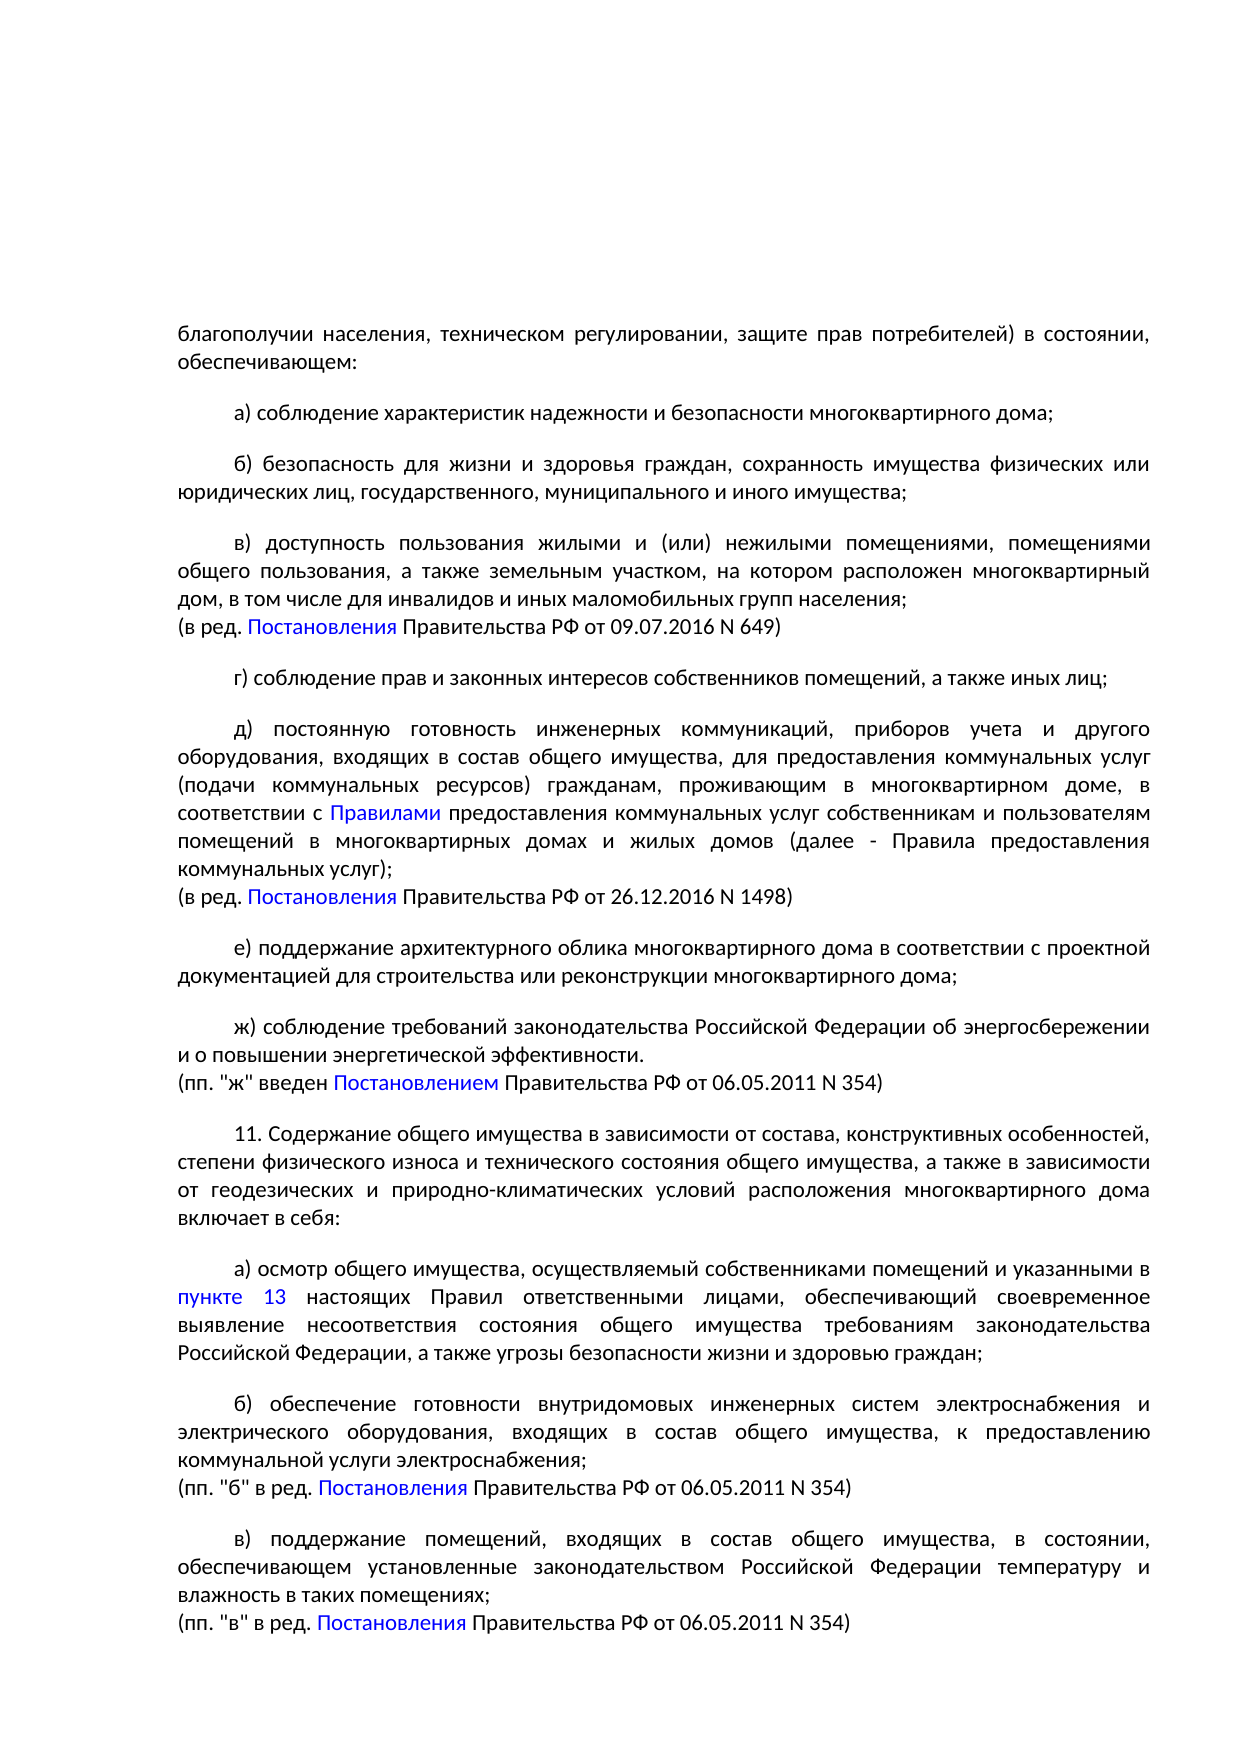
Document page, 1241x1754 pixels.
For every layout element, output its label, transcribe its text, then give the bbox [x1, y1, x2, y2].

text в) поддержание помещений, входящих в состав общего имущества, в состоянии, обеспечивающем установленные законодательством Российской Федерации температуру и влажность в таких помещениях; [177, 1524, 1152, 1608]
text а) осмотр общего имущества, осуществляемый собственниками помещений и указанными в пункте 13 настоящих Правил ответственными лицами, обеспечивающий своевременное выявление несоответствия состояния общего имущества требованиям законодательства Российской Федерации, а также угрозы безопасности жизни и здоровью граждан; [177, 1254, 1152, 1366]
text (в ред. Постановления Правительства РФ от 09.07.2016 N 649) [177, 612, 1152, 640]
text ж) соблюдение требований законодательства Российской Федерации об энергосбережении и о повышении энергетической эффективности. [177, 1012, 1152, 1068]
text (пп. "ж" введен Постановлением Правительства РФ от 06.05.2011 N 354) [177, 1068, 1152, 1096]
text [177, 319, 1152, 375]
text е) поддержание архитектурного облика многоквартирного дома в соответствии с проектной документацией для строительства или реконструкции многоквартирного дома; [177, 933, 1152, 989]
text (в ред. Постановления Правительства РФ от 26.12.2016 N 1498) [177, 882, 1152, 910]
text (пп. "б" в ред. Постановления Правительства РФ от 06.05.2011 N 354) [177, 1473, 1152, 1501]
text д) постоянную готовность инженерных коммуникаций, приборов учета и другого оборудования, входящих в состав общего имущества, для предоставления коммунальных услуг (подачи коммунальных ресурсов) гражданам, проживающим в многоквартирном доме, в соответствии с Правилами предоставления коммунальных услуг собственникам и пользователям помещений в многоквартирных домах и жилых домов (далее - Правила предоставления коммунальных услуг); [177, 714, 1152, 882]
text б) безопасность для жизни и здоровья граждан, сохранность имущества физических или юридических лиц, государственного, муниципального и иного имущества; [177, 449, 1152, 505]
text 11. Содержание общего имущества в зависимости от состава, конструктивных особенностей, степени физического износа и технического состояния общего имущества, а также в зависимости от геодезических и природно-климатических условий расположения многоквартирного дома включает в себя: [177, 1119, 1152, 1231]
text (пп. "в" в ред. Постановления Правительства РФ от 06.05.2011 N 354) [177, 1608, 1152, 1636]
text в) доступность пользования жилыми и (или) нежилыми помещениями, помещениями общего пользования, а также земельным участком, на котором расположен многоквартирный дом, в том числе для инвалидов и иных маломобильных групп населения; [177, 528, 1152, 612]
text г) соблюдение прав и законных интересов собственников помещений, а также иных лиц; [177, 663, 1152, 691]
text а) соблюдение характеристик надежности и безопасности многоквартирного дома; [177, 398, 1152, 426]
text б) обеспечение готовности внутридомовых инженерных систем электроснабжения и электрического оборудования, входящих в состав общего имущества, к предоставлению коммунальной услуги электроснабжения; [177, 1389, 1152, 1473]
